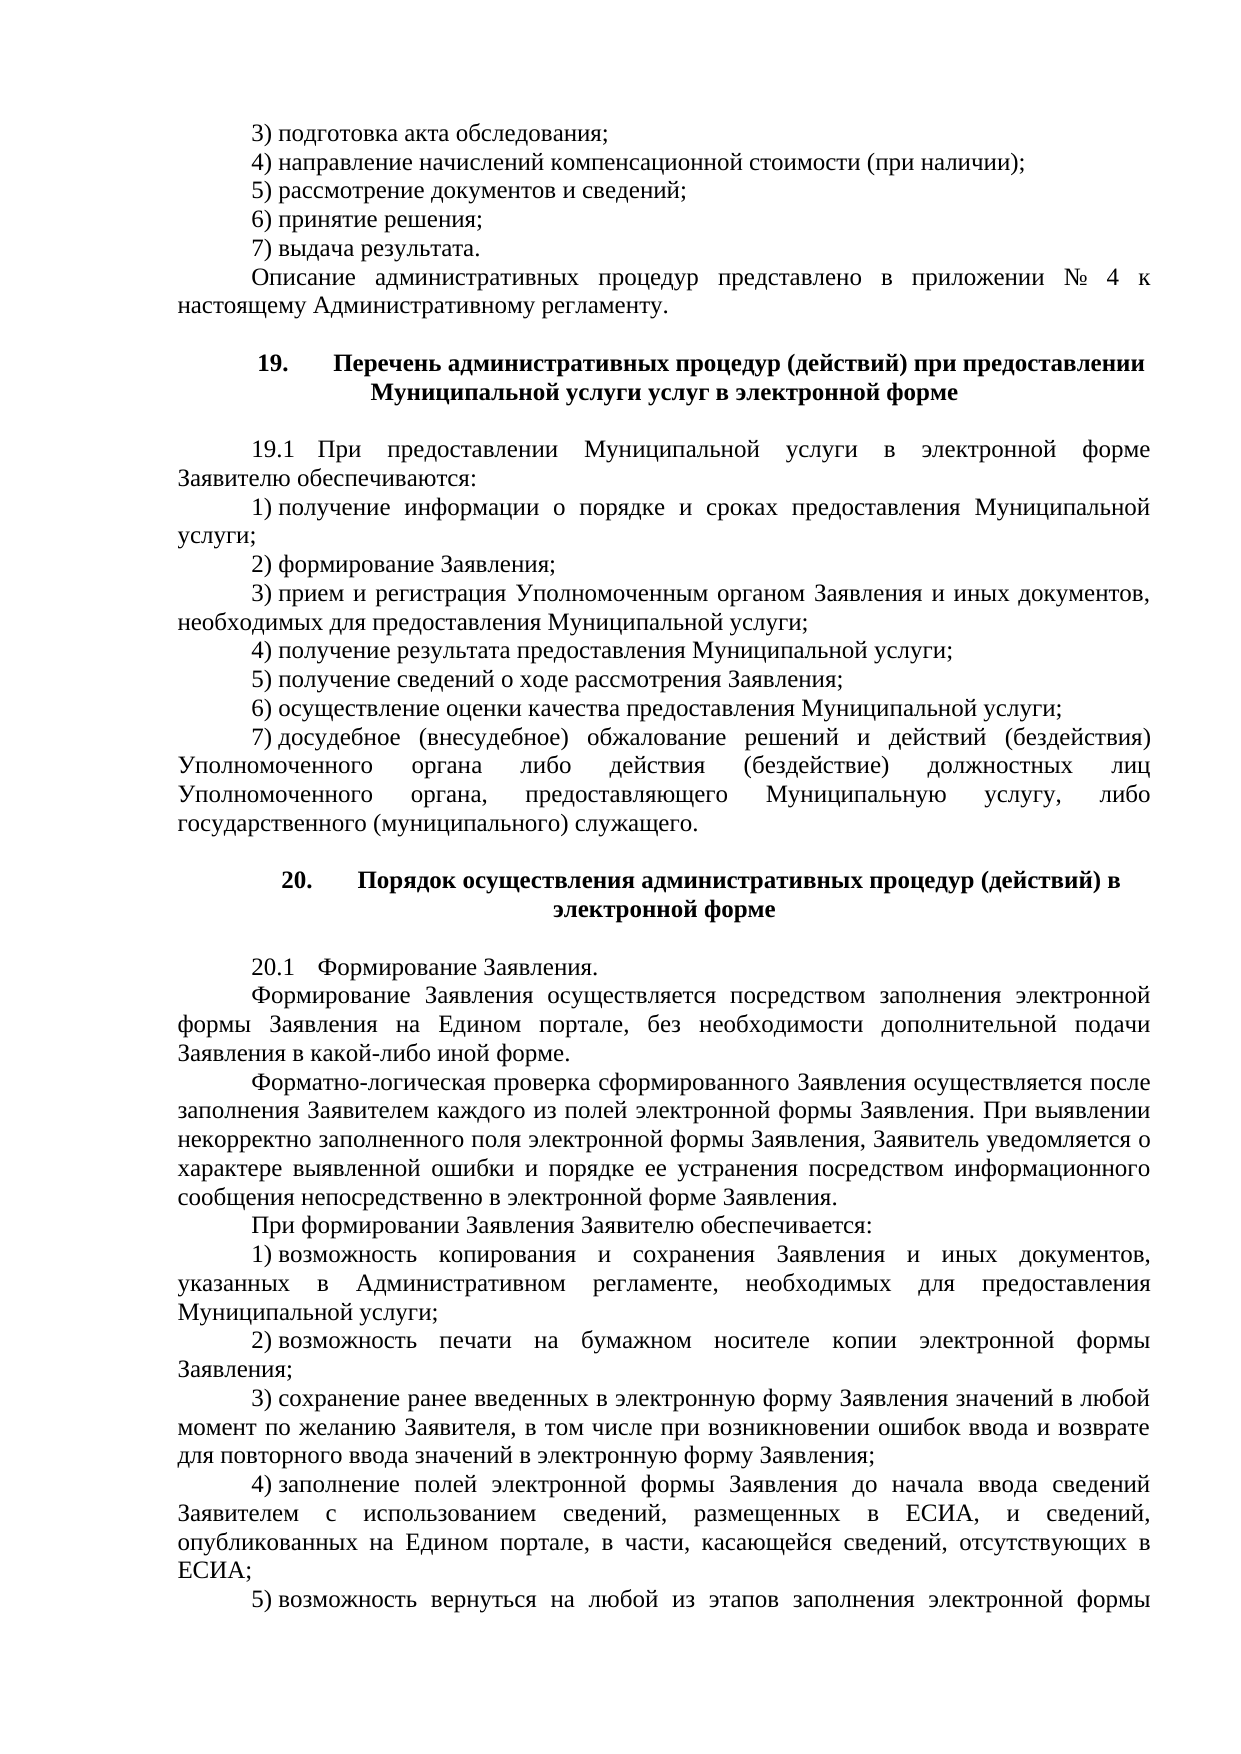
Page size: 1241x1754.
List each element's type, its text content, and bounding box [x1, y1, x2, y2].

text 6) осуществление оценки качества предоставления Муниципальной услуги; [177, 693, 1151, 722]
text 7) досудебное (внесудебное) обжалование решений и действий (бездействия) Уполномоченного органа либо действия (бездействие) должностных лиц Уполномоченного органа, предоставляющего Муниципальную услугу, либо государственного (муниципального) служащего. [177, 722, 1151, 837]
text 5) рассмотрение документов и сведений; [177, 176, 1151, 204]
text 3) сохранение ранее введенных в электронную форму Заявления значений в любой момент по желанию Заявителя, в том числе при возникновении ошибок ввода и возврате для повторного ввода значений в электронную форму Заявления; [177, 1383, 1151, 1469]
text 2) возможность печати на бумажном носителе копии электронной формы Заявления; [177, 1326, 1151, 1383]
text 4) получение результата предоставления Муниципальной услуги; [177, 636, 1151, 664]
text 1) получение информации о порядке и сроках предоставления Муниципальной услуги; [177, 492, 1151, 549]
list Формирование Заявления. [177, 952, 1151, 981]
list При предоставлении Муниципальной услуги в электронной форме Заявителю обеспечиваются: [177, 434, 1151, 492]
text Описание административных процедур представлено в приложении № 4 к настоящему Административному регламенту. [177, 262, 1151, 319]
text 3) подготовка акта обследования; [177, 118, 1151, 147]
text 3) прием и регистрация Уполномоченным органом Заявления и иных документов, необходимых для предоставления Муниципальной услуги; [177, 578, 1151, 636]
text 6) принятие решения; [177, 204, 1151, 233]
text 5) получение сведений о ходе рассмотрения Заявления; [177, 664, 1151, 693]
text Формирование Заявления осуществляется посредством заполнения электронной формы Заявления на Едином портале, без необходимости дополнительной подачи Заявления в какой-либо иной форме. [177, 981, 1151, 1067]
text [177, 1584, 1151, 1613]
text 4) заполнение полей электронной формы Заявления до начала ввода сведений Заявителем с использованием сведений, размещенных в ЕСИА, и сведений, опубликованных на Едином портале, в части, касающейся сведений, отсутствующих в ЕСИА; [177, 1469, 1151, 1584]
text 4) направление начислений компенсационной стоимости (при наличии); [177, 147, 1151, 176]
subtitle Перечень административных процедур (действий) при предоставлении Муниципальной услуги услуг в электронной форме [177, 348, 1151, 406]
text 2) формирование Заявления; [177, 549, 1151, 578]
text 7) выдача результата. [177, 233, 1151, 262]
text При формировании Заявления Заявителю обеспечивается: [177, 1211, 1151, 1239]
subtitle Порядок осуществления административных процедур (действий) в электронной форме [177, 866, 1151, 923]
text Форматно-логическая проверка сформированного Заявления осуществляется после заполнения Заявителем каждого из полей электронной формы Заявления. При выявлении некорректно заполненного поля электронной формы Заявления, Заявитель уведомляется о характере выявленной ошибки и порядке ее устранения посредством информационного сообщения непосредственно в электронной форме Заявления. [177, 1067, 1151, 1211]
text 1) возможность копирования и сохранения Заявления и иных документов, указанных в Административном регламенте, необходимых для предоставления Муниципальной услуги; [177, 1239, 1151, 1326]
